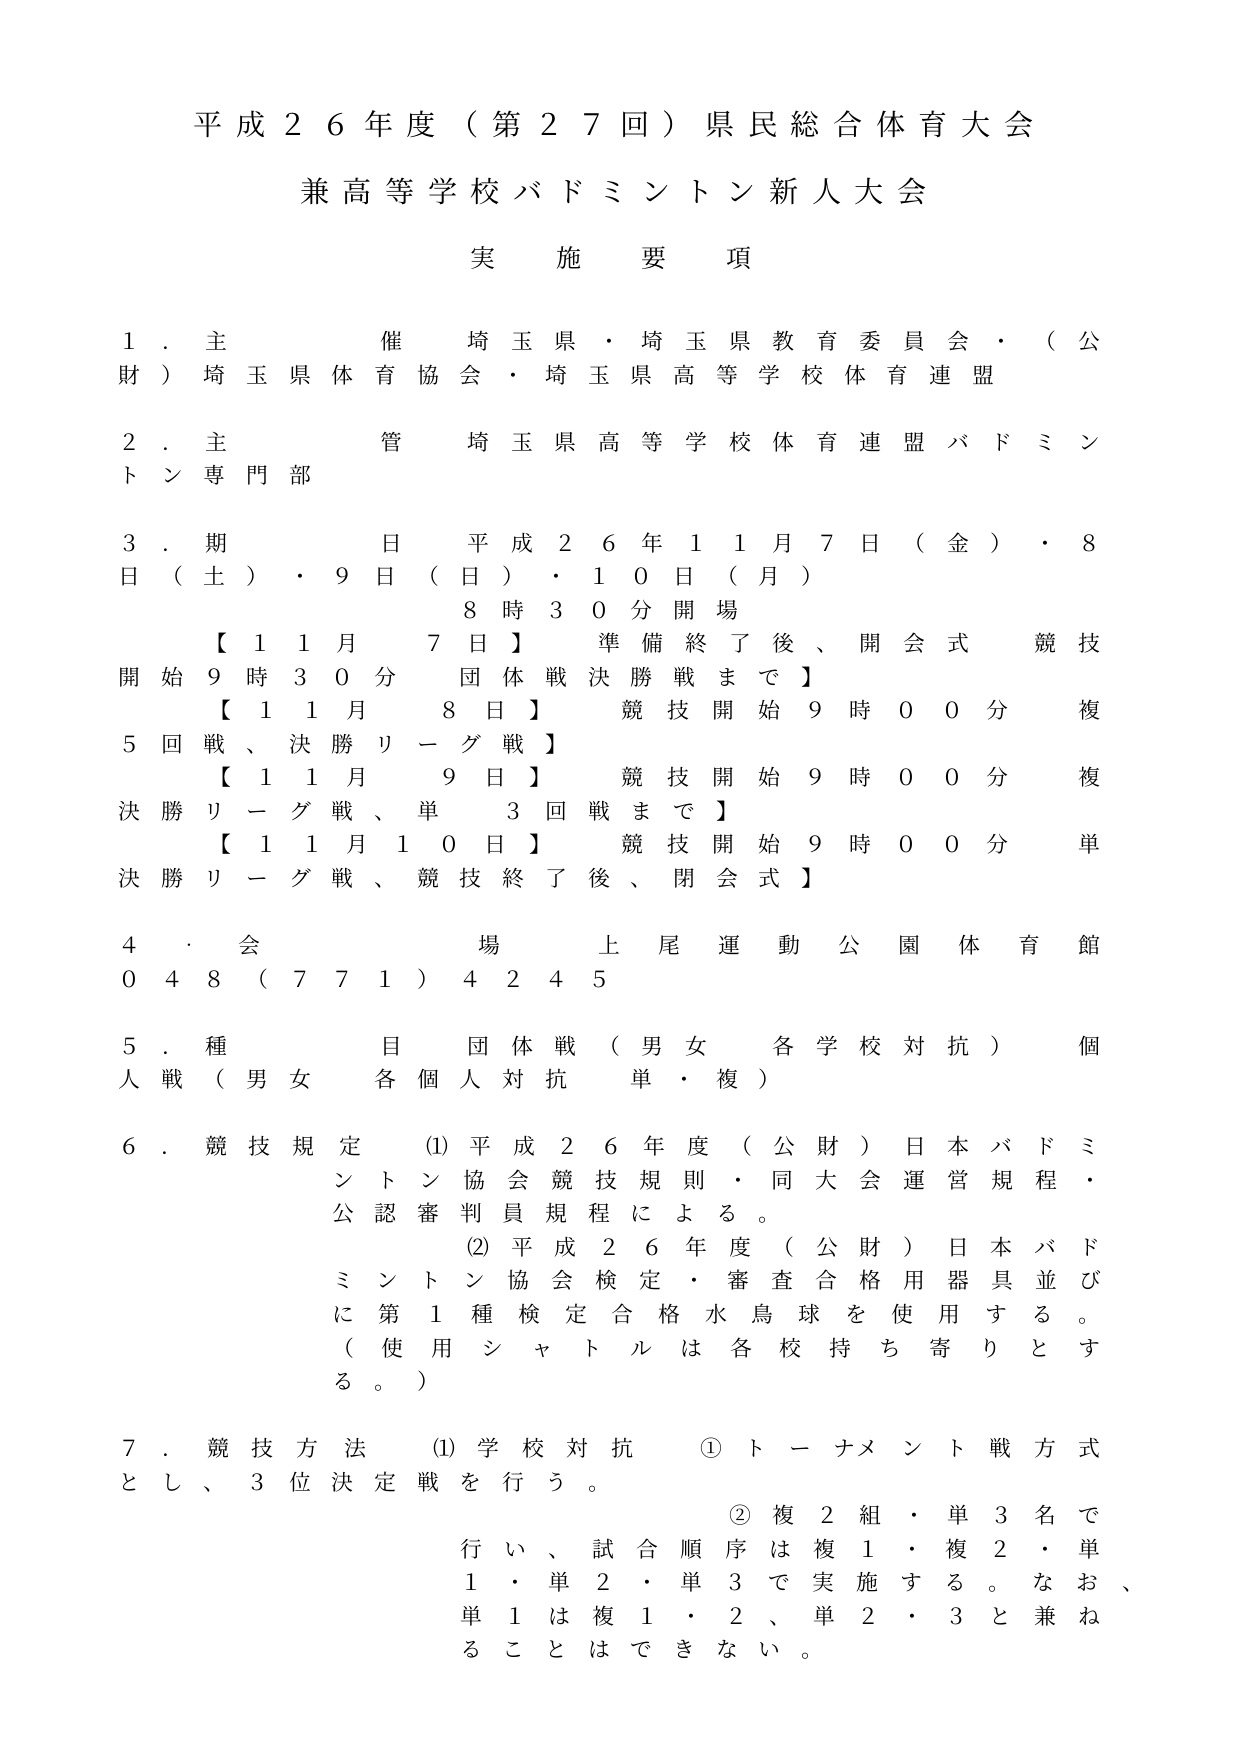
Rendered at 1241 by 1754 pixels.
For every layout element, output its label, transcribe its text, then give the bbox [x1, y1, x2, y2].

text ７．競技方法 ⑴学校対抗 ①トーナメント戦方式とし、３位決定戦を行う。 [118, 1430, 1122, 1497]
text ６．競技規定 ⑴平成２６年度（公財）日本バドミントン協会競技規則・同大会運営規程・公認審判員規程による。 [118, 1128, 1122, 1229]
text ②複２組・単３名で行い、試合順序は複１・複２・単１・単２・単３で実施する。なお、単１は複１・２、単２・３と兼ねることはできない。 [118, 1497, 1122, 1665]
text １．主 催 埼玉県・埼玉県教育委員会・（公財）埼玉県体育協会・埼玉県高等学校体育連盟 [118, 323, 1122, 391]
text 実 施 要 項 [118, 223, 1122, 290]
text ５．種 目 団体戦（男女 各学校対抗） 個人戦（男女 各個人対抗 単・複） [118, 1028, 1122, 1095]
text 【１１月 ８日】 競技開始９時００分 複 ５回戦、決勝リーグ戦】 [118, 692, 1122, 759]
text 【１１月 ９日】 競技開始９時００分 複 決勝リーグ戦、単 ３回戦まで】 [118, 759, 1122, 827]
text 平成２６年度（第２７回）県民総合体育大会 [118, 89, 1122, 156]
text ３．期 日 平成２６年１１月７日（金）・８日（土）・９日（日）・１０日（月） [118, 525, 1122, 592]
text ２．主 管 埼玉県高等学校体育連盟バドミントン専門部 [118, 424, 1122, 491]
text 兼高等学校バドミントン新人大会 [118, 156, 1122, 223]
text ８時３０分開場 [118, 592, 1122, 625]
text ⑵平成２６年度（公財）日本バドミントン協会検定・審査合格用器具並びに第１種検定合格水鳥球を使用する。（使用シャトルは各校持ち寄りとする。） [118, 1229, 1122, 1397]
text 【１１月 ７日】 準備終了後、開会式 競技開始９時３０分 団体戦決勝戦まで】 [118, 625, 1122, 692]
text ４．会 場 上尾運動公園体育館 ０４８（７７１）４２４５ [118, 927, 1122, 994]
text 【１１月１０日】 競技開始９時００分 単 決勝リーグ戦、競技終了後、閉会式】 [118, 827, 1122, 894]
